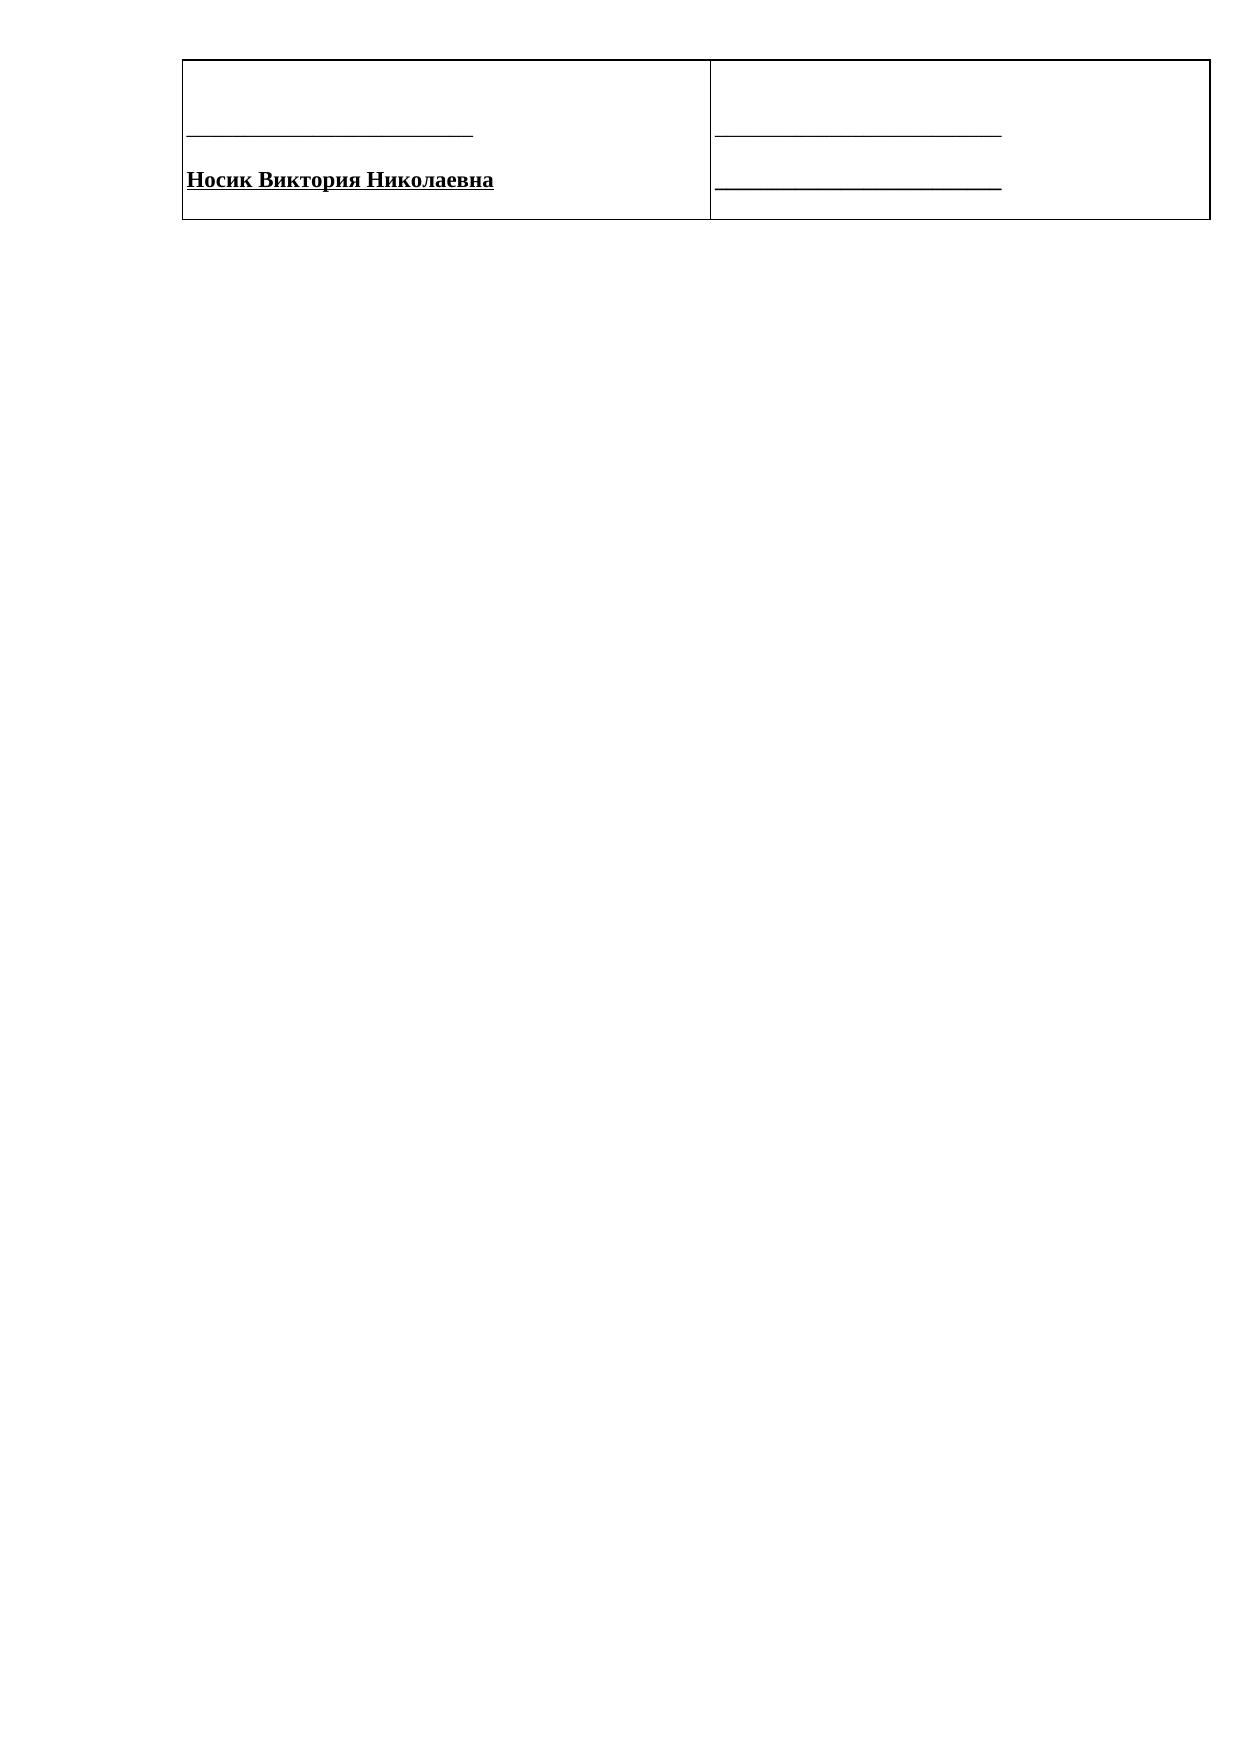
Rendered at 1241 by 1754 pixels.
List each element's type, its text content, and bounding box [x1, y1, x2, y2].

table_cell Финансовый управляющий _________________________ Носик Виктория Николаевна [183, 61, 710, 219]
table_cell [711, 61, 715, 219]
